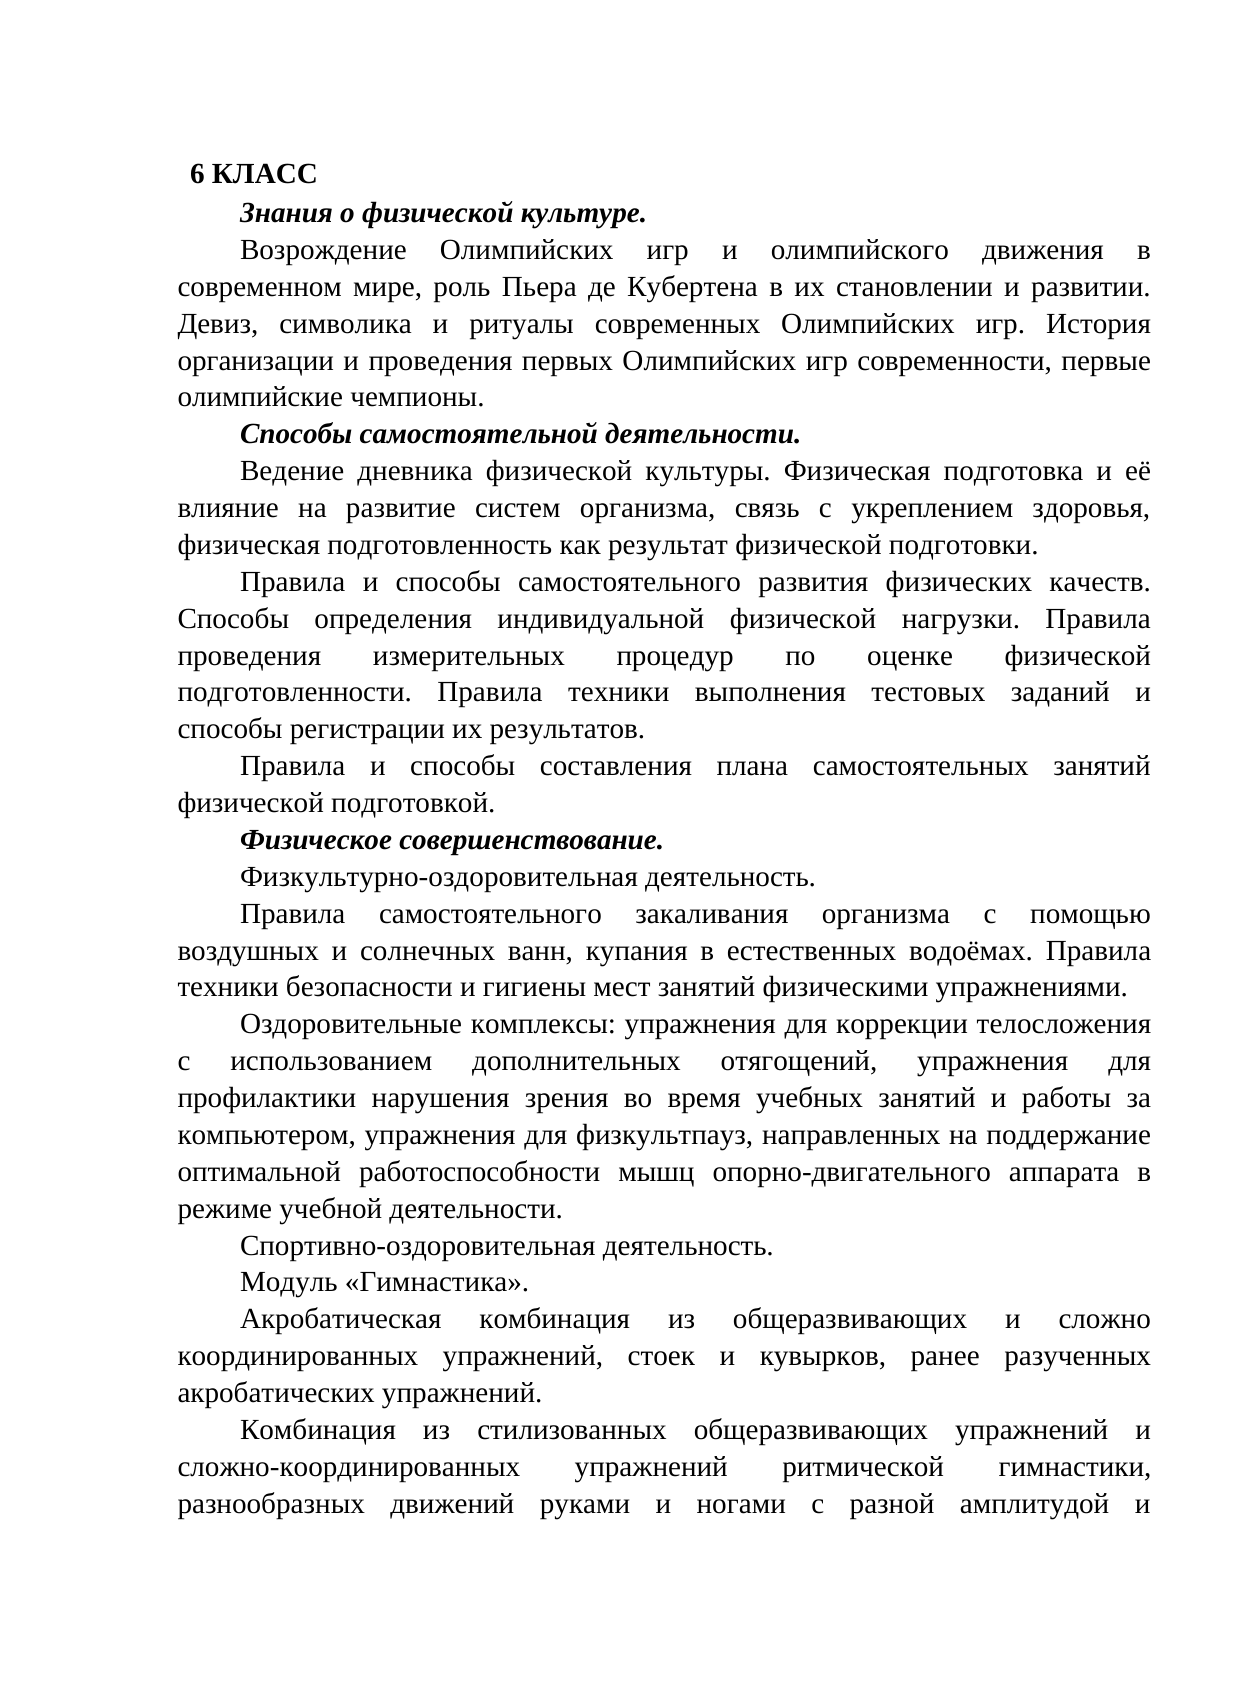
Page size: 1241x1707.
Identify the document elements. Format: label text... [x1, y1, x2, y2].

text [177, 1412, 1152, 1519]
text Оздоровительные комплексы: упражнения для коррекции телосложения с использованием дополнительных отягощений, упражнения для профилактики нарушения зрения во время учебных занятий и работы за компьютером, упражнения для физкультпауз, направленных на поддержание оптимальной работоспособности мышц опорно-двигательного аппарата в режиме учебной деятельности. [177, 1006, 1152, 1224]
text Возрождение Олимпийских игр и олимпийского движения в современном мире, роль Пьера де Кубертена в их становлении и развитии. Девиз, символика и ритуалы современных Олимпийских игр. История организации и проведения первых Олимпийских игр современности, первые олимпийские чемпионы. [177, 232, 1152, 413]
text Правила и способы самостоятельного развития физических качеств. Способы определения индивидуальной физической нагрузки. Правила проведения измерительных процедур по оценке физической подготовленности. Правила техники выполнения тестовых заданий и способы регистрации их результатов. [177, 564, 1152, 745]
text Акробатическая комбинация из общеразвивающих и сложно координированных упражнений, стоек и кувырков, ранее разученных акробатических упражнений. [177, 1301, 1152, 1409]
text Модуль «Гимнастика». [177, 1264, 1152, 1298]
text Физическое совершенствование. [177, 822, 1152, 856]
text Правила и способы составления плана самостоятельных занятий физической подготовкой. [177, 748, 1152, 819]
text Физкультурно-оздоровительная деятельность. [177, 859, 1152, 892]
text 6 КЛАСС [190, 157, 1152, 190]
text Знания о физической культуре. [177, 195, 1152, 229]
text Спортивно-оздоровительная деятельность. [177, 1228, 1152, 1261]
text Способы самостоятельной деятельности. [177, 416, 1152, 450]
text Ведение дневника физической культуры. Физическая подготовка и её влияние на развитие систем организма, связь с укреплением здоровья, физическая подготовленность как результат физической подготовки. [177, 453, 1152, 561]
text Правила самостоятельного закаливания организма с помощью воздушных и солнечных ванн, купания в естественных водоёмах. Правила техники безопасности и гигиены мест занятий физическими упражнениями. [177, 896, 1152, 1003]
